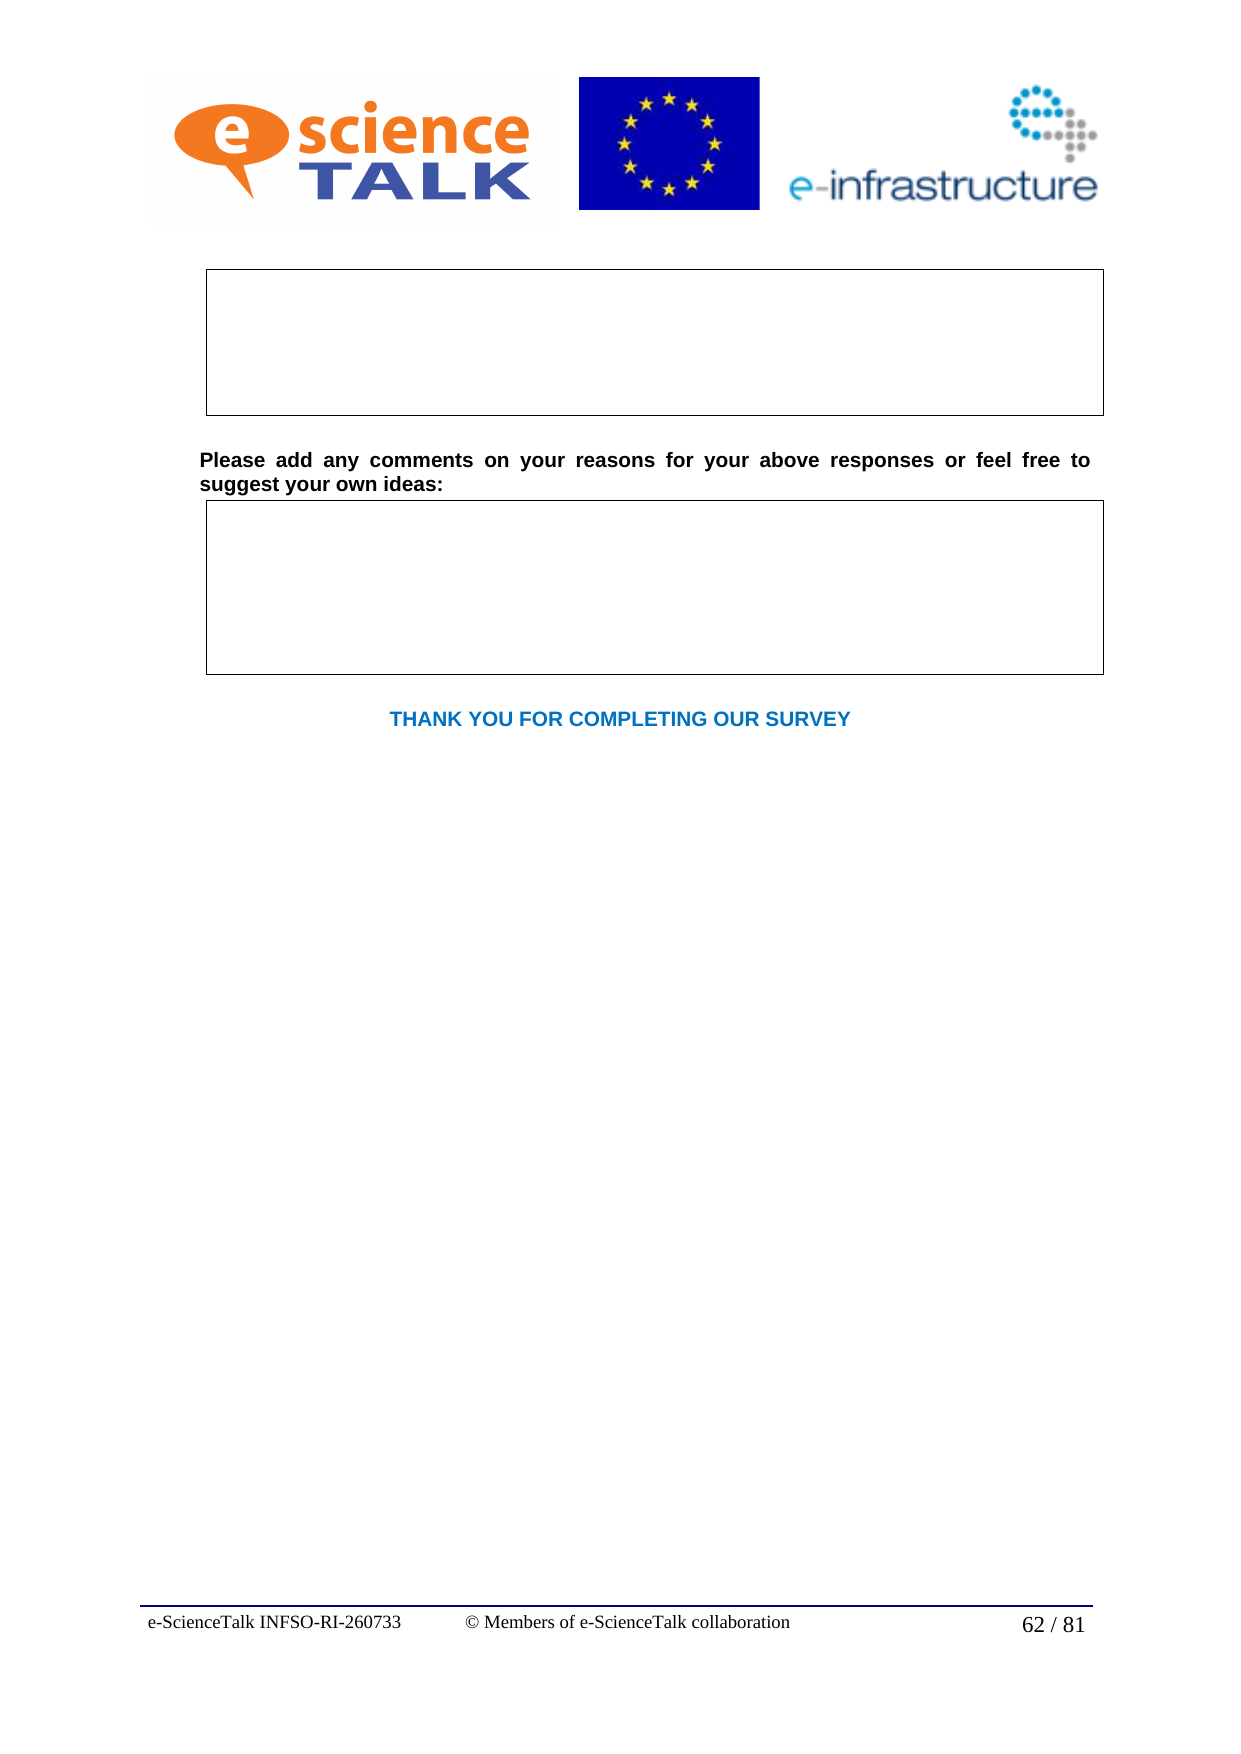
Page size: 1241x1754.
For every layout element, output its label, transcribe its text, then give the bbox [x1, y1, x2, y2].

picture [579, 77, 760, 210]
picture [147, 77, 558, 226]
table_header [207, 270, 1103, 414]
text THANK YOU FOR COMPLETING OUR SURVEY [148, 707, 1092, 731]
picture [782, 77, 1106, 210]
table_header [207, 501, 1103, 674]
text Please add any comments on your reasons for your above responses or feel free to suggest your own ideas: [199, 448, 1092, 496]
